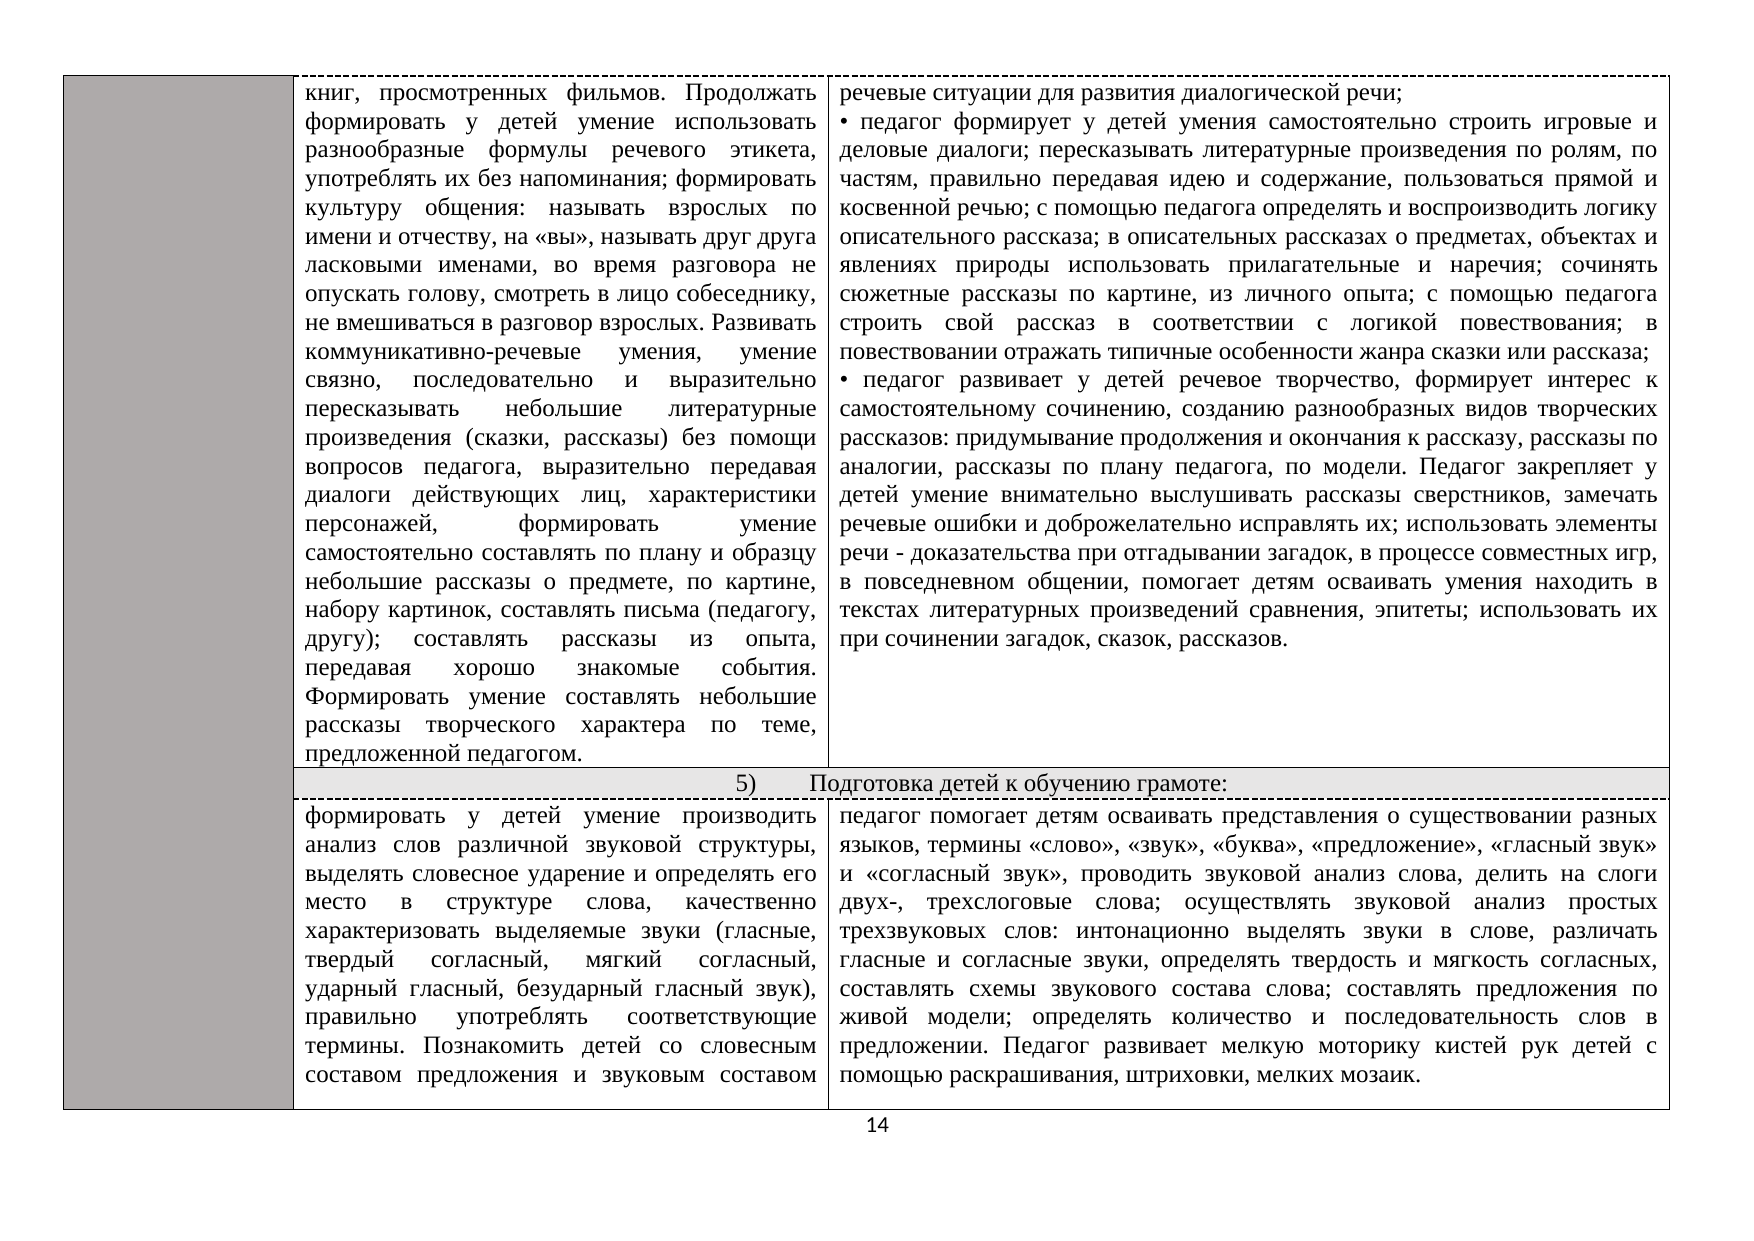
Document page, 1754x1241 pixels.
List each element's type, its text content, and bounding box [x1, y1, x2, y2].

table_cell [829, 798, 1669, 1109]
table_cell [294, 75, 828, 767]
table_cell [829, 75, 1669, 767]
table_cell 5) Подготовка детей к обучению грамоте: [294, 768, 1669, 798]
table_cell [294, 798, 828, 1109]
